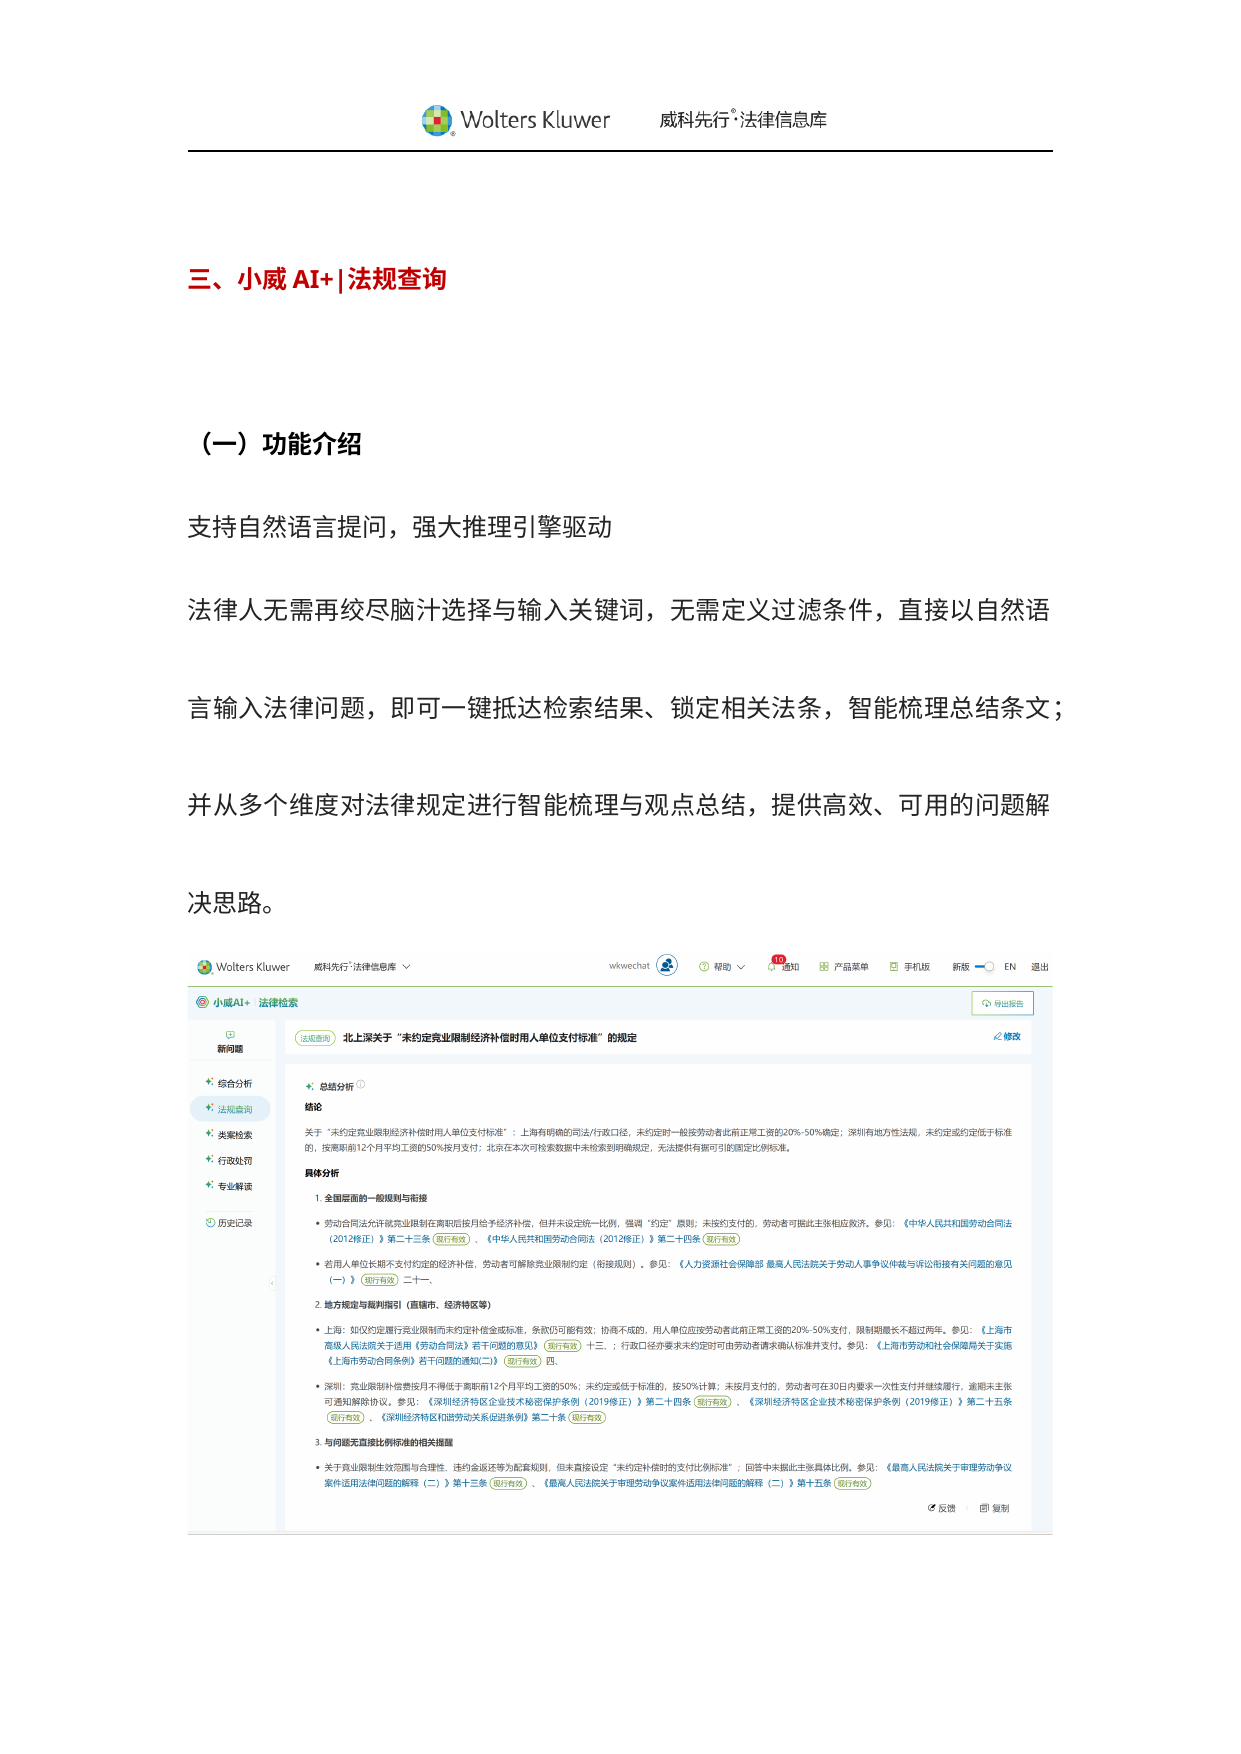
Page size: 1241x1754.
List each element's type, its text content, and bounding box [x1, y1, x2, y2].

text 法律人无需再绞尽脑汁选择与输入关键词，无需定义过滤条件，直接以自然语言输入法律问题，即可一键抵达检索结果、锁定相关法条，智能梳理总结条文；并从多个维度对法律规定进行智能梳理与观点总结，提供高效、可用的问题解决思路。 [187, 576, 1053, 934]
text 三、小威AI+|法规查询 [187, 245, 1053, 310]
picture [406, 88, 835, 149]
text （一）功能介绍 [187, 410, 1053, 475]
picture [187, 951, 1053, 1535]
text 支持自然语言提问，强大推理引擎驱动 [187, 493, 1053, 558]
